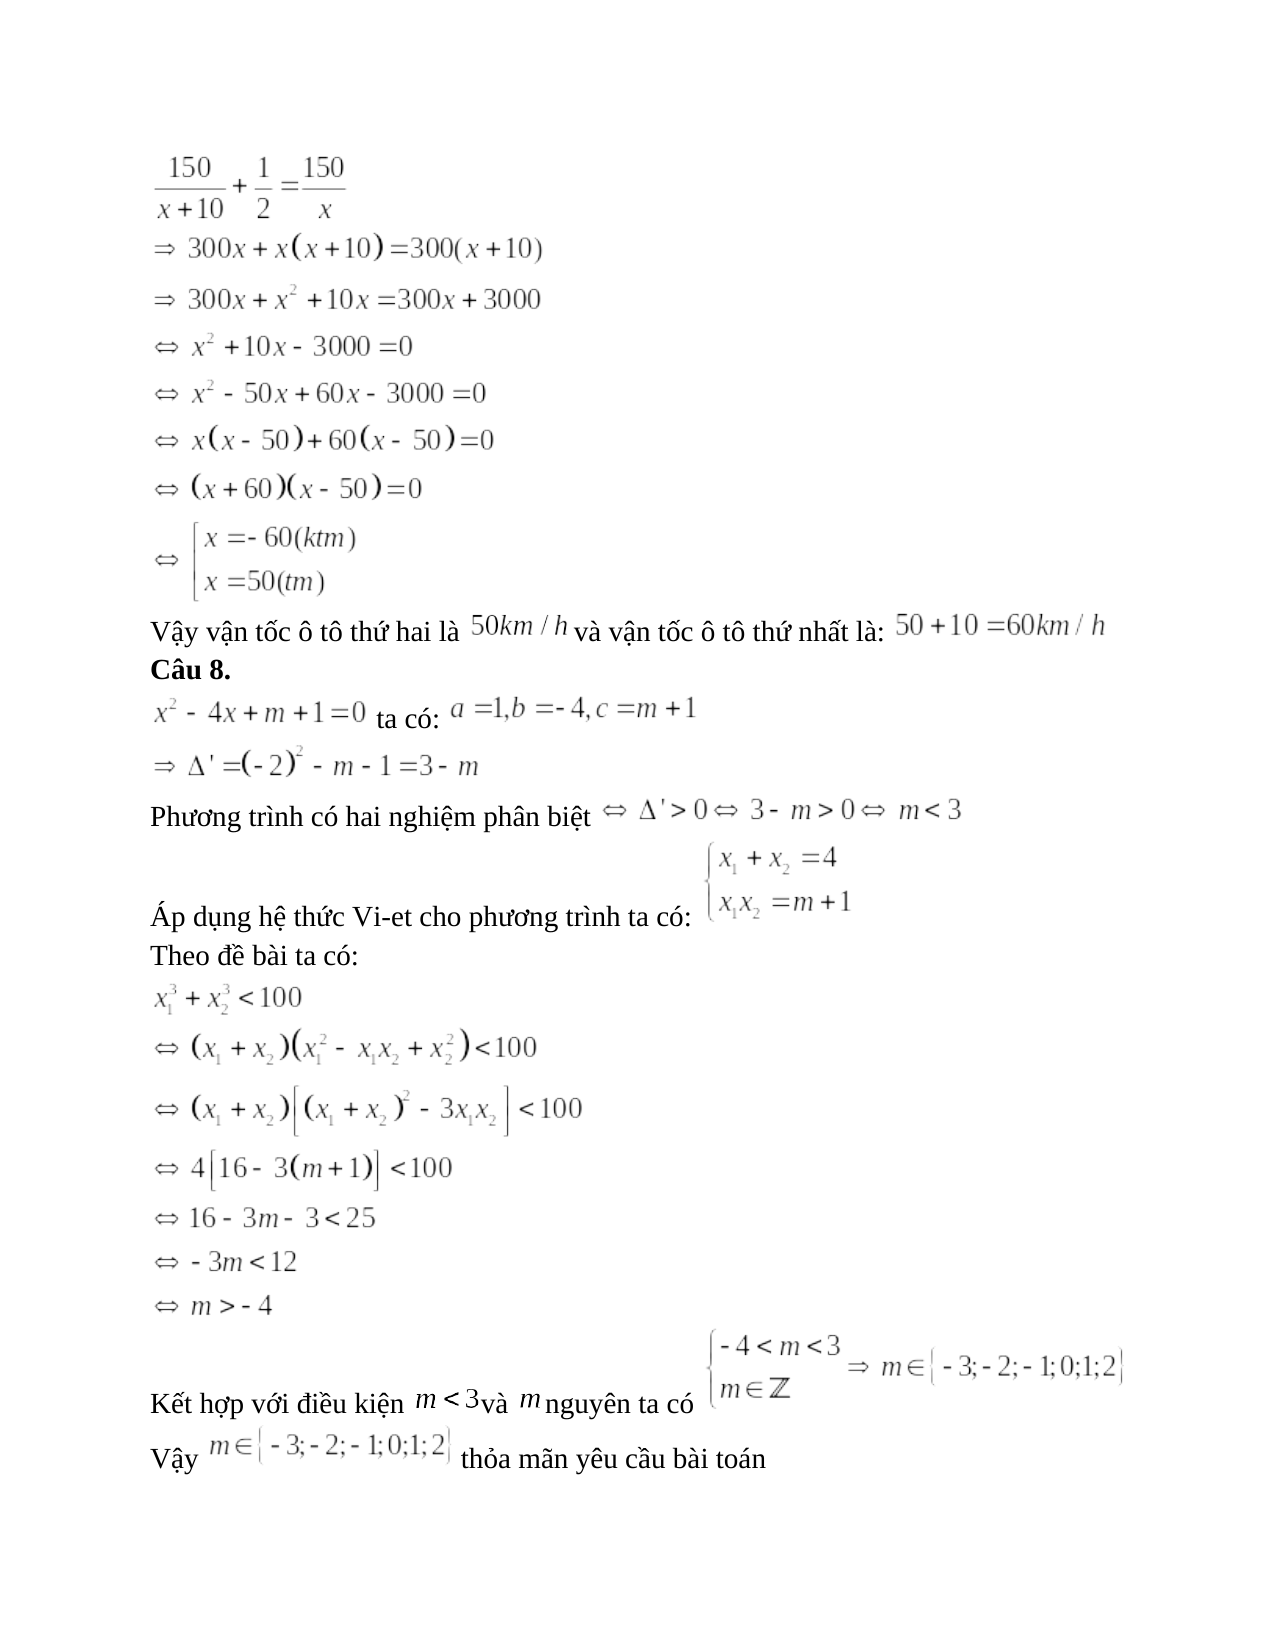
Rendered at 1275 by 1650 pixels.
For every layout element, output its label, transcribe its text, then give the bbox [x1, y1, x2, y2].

text Phương trình có hai nghiệm phân biệt [150, 795, 1181, 832]
text Áp dụng hệ thức Vi-et cho phương trình ta có: [150, 837, 1181, 933]
text Kết hợp với điều kiện và nguyên ta có [150, 1325, 1181, 1420]
text Theo đề bài ta có: [150, 938, 1181, 971]
text ta có: [150, 691, 1181, 735]
text Vậy vận tốc ô tô thứ hai là và vận tốc ô tô thứ nhất là: [150, 610, 1181, 647]
text Câu 8. [150, 652, 1181, 686]
text Vậy thỏa mãn yêu cầu bài toán [150, 1425, 1181, 1475]
